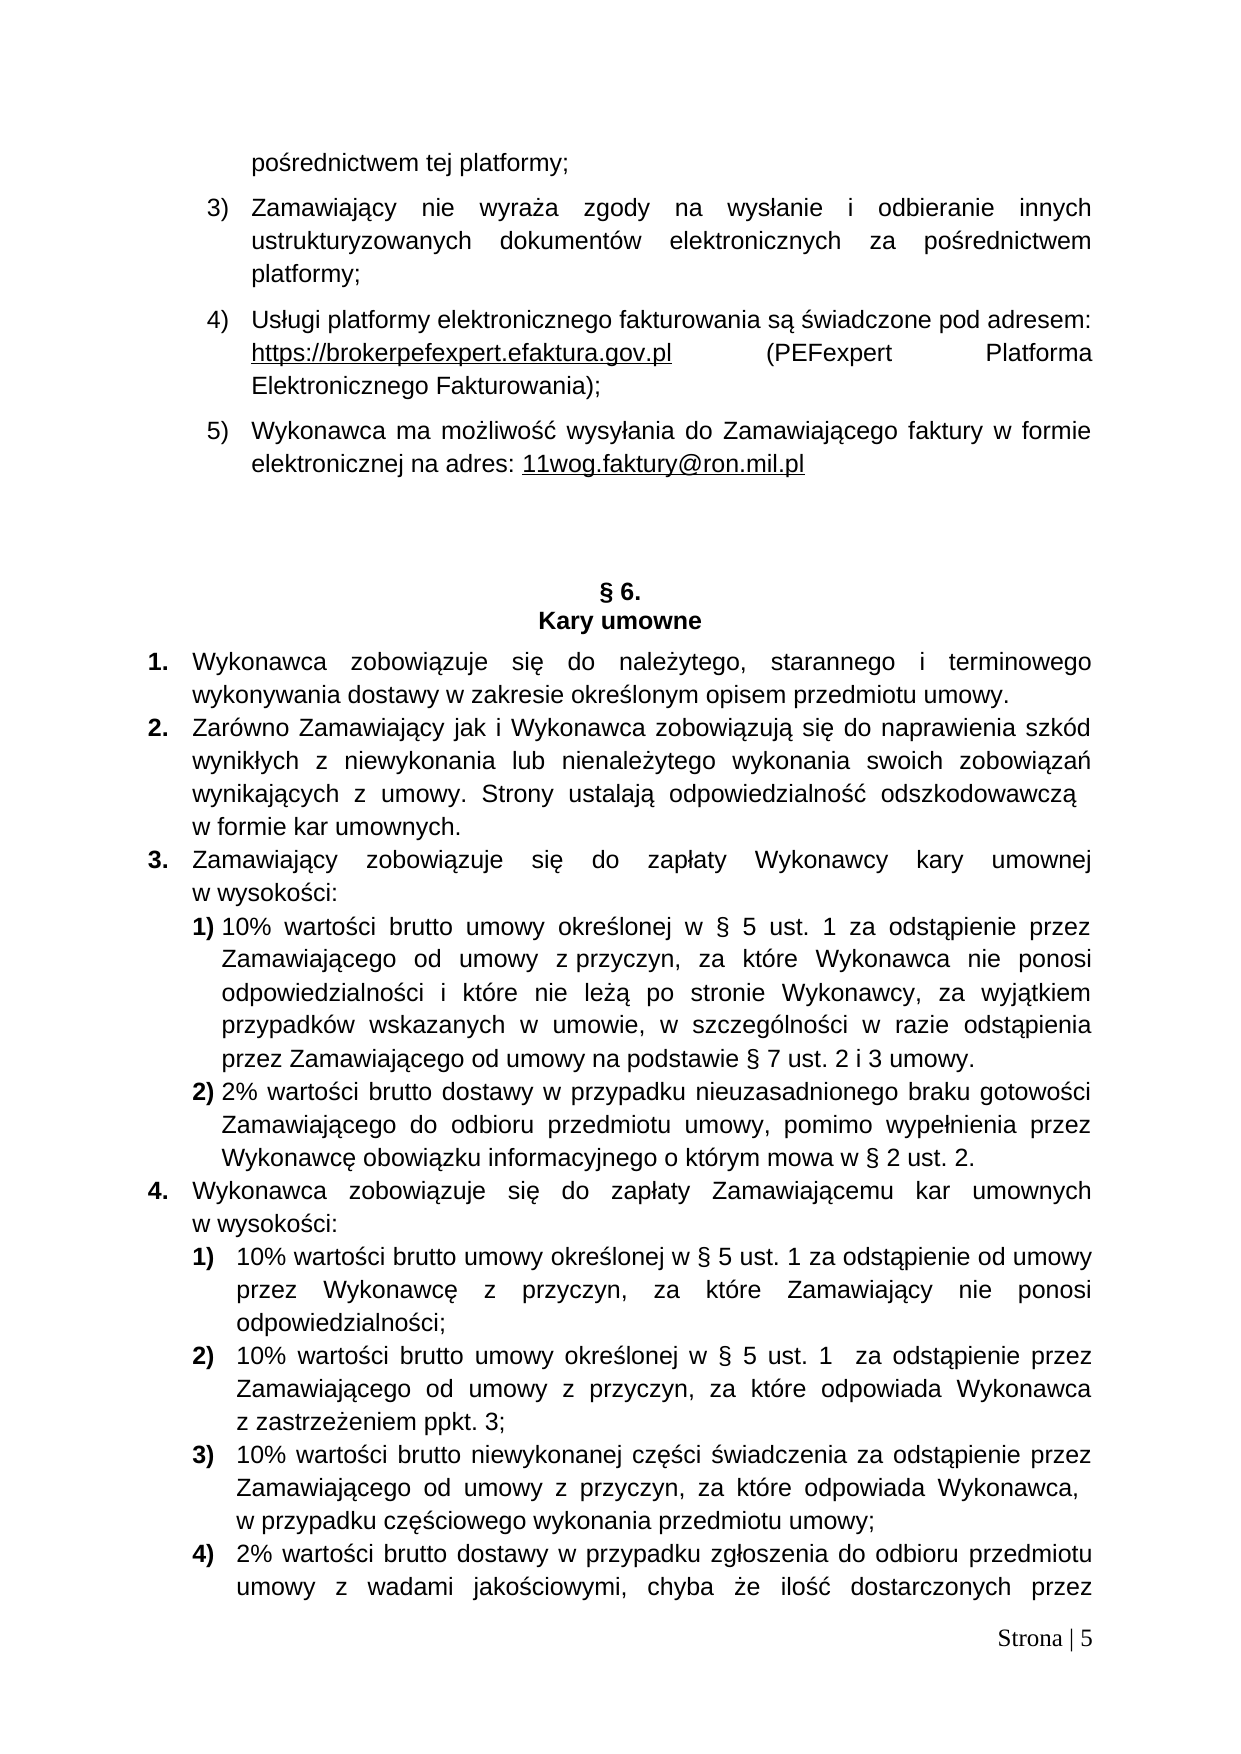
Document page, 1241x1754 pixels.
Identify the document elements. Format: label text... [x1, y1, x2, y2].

list Zarówno Zamawiający jak i Wykonawca zobowiązują się do naprawienia szkód wynikłych z niewykonania lub nienależytego wykonania swoich zobowiązań wynikających z umowy. Strony ustalają odpowiedzialność odszkodowawczą w formie kar umownych. [148, 713, 1093, 841]
list Wykonawca zobowiązuje się do należytego, starannego i terminowego wykonywania dostawy w zakresie określonym opisem przedmiotu umowy. [148, 647, 1093, 709]
list 10% wartości brutto umowy określonej w § 5 ust. 1 za odstąpienie przez Zamawiającego od umowy z przyczyn, za które Wykonawca nie ponosi odpowiedzialności i które nie leżą po stronie Wykonawcy, za wyjątkiem przypadków wskazanych w umowie, w szczególności w razie odstąpienia przez Zamawiającego od umowy na podstawie § 7 ust. 2 i 3 umowy. [192, 911, 1093, 1072]
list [192, 1539, 1093, 1601]
text Kary umowne [148, 606, 1093, 635]
list 10% wartości brutto niewykonanej części świadczenia za odstąpienie przez Zamawiającego od umowy z przyczyn, za które odpowiada Wykonawca, w przypadku częściowego wykonania przedmiotu umowy; [192, 1440, 1093, 1534]
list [207, 148, 1093, 176]
list Zamawiający nie wyraża zgody na wysłanie i odbieranie innych ustrukturyzowanych dokumentów elektronicznych za pośrednictwem platformy; [207, 193, 1093, 288]
list Usługi platformy elektronicznego fakturowania są świadczone pod adresem: https://brokerpefexpert.efaktura.gov.pl (PEFexpert Platforma Elektronicznego Fakturowania); [207, 305, 1093, 399]
list Wykonawca zobowiązuje się do zapłaty Zamawiającemu kar umownych w wysokości: [148, 1176, 1093, 1237]
list Zamawiający zobowiązuje się do zapłaty Wykonawcy kary umownej w wysokości: [148, 845, 1093, 907]
list 10% wartości brutto umowy określonej w § 5 ust. 1 za odstąpienie od umowy przez Wykonawcę z przyczyn, za które Zamawiający nie ponosi odpowiedzialności; [192, 1242, 1093, 1336]
list 2% wartości brutto dostawy w przypadku nieuzasadnionego braku gotowości Zamawiającego do odbioru przedmiotu umowy, pomimo wypełnienia przez Wykonawcę obowiązku informacyjnego o którym mowa w § 2 ust. 2. [192, 1077, 1093, 1171]
text § 6. [148, 577, 1093, 606]
list Wykonawca ma możliwość wysyłania do Zamawiającego faktury w formie elektronicznej na adres: 11wog.faktury@ron.mil.pl [207, 416, 1093, 478]
list 10% wartości brutto umowy określonej w § 5 ust. 1 za odstąpienie przez Zamawiającego od umowy z przyczyn, za które odpowiada Wykonawca z zastrzeżeniem ppkt. 3; [192, 1341, 1093, 1436]
